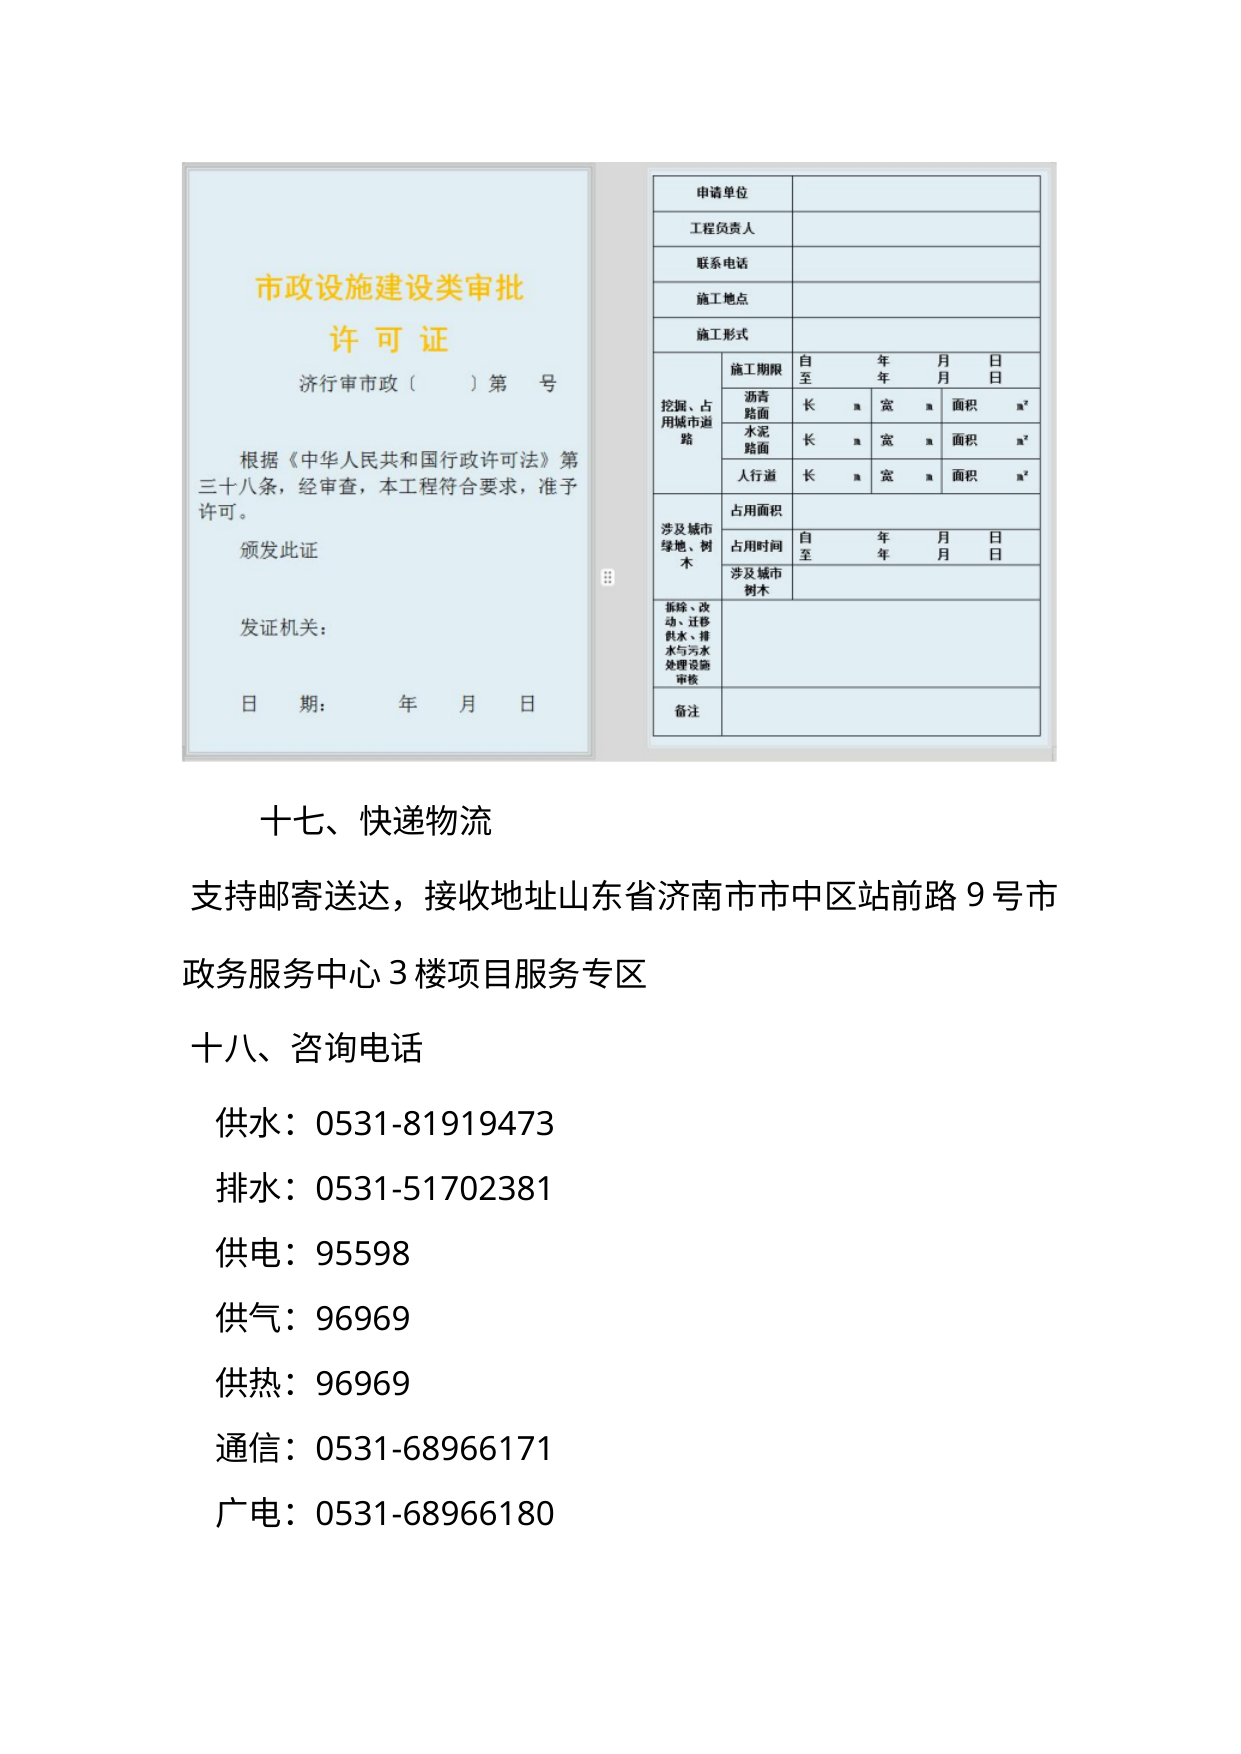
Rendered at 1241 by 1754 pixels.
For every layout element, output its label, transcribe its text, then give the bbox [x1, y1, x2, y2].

list 支持邮寄送达，接收地址山东省济南市市中区站前路9号市政务服务中心3楼项目服务专区 [182, 861, 1058, 1004]
list 十八、咨询电话 [182, 1014, 1058, 1079]
list 供电：95598 [182, 1218, 1058, 1283]
list 供气：96969 [182, 1283, 1058, 1348]
picture [181, 162, 1058, 763]
list 通信：0531-68966171 [182, 1413, 1058, 1478]
list 排水：0531-51702381 [182, 1153, 1058, 1218]
list 供热：96969 [182, 1348, 1058, 1413]
list 供水：0531-81919473 [182, 1088, 1058, 1153]
list 广电：0531-68966180 [182, 1478, 1058, 1543]
list 快递物流 [226, 787, 1058, 852]
